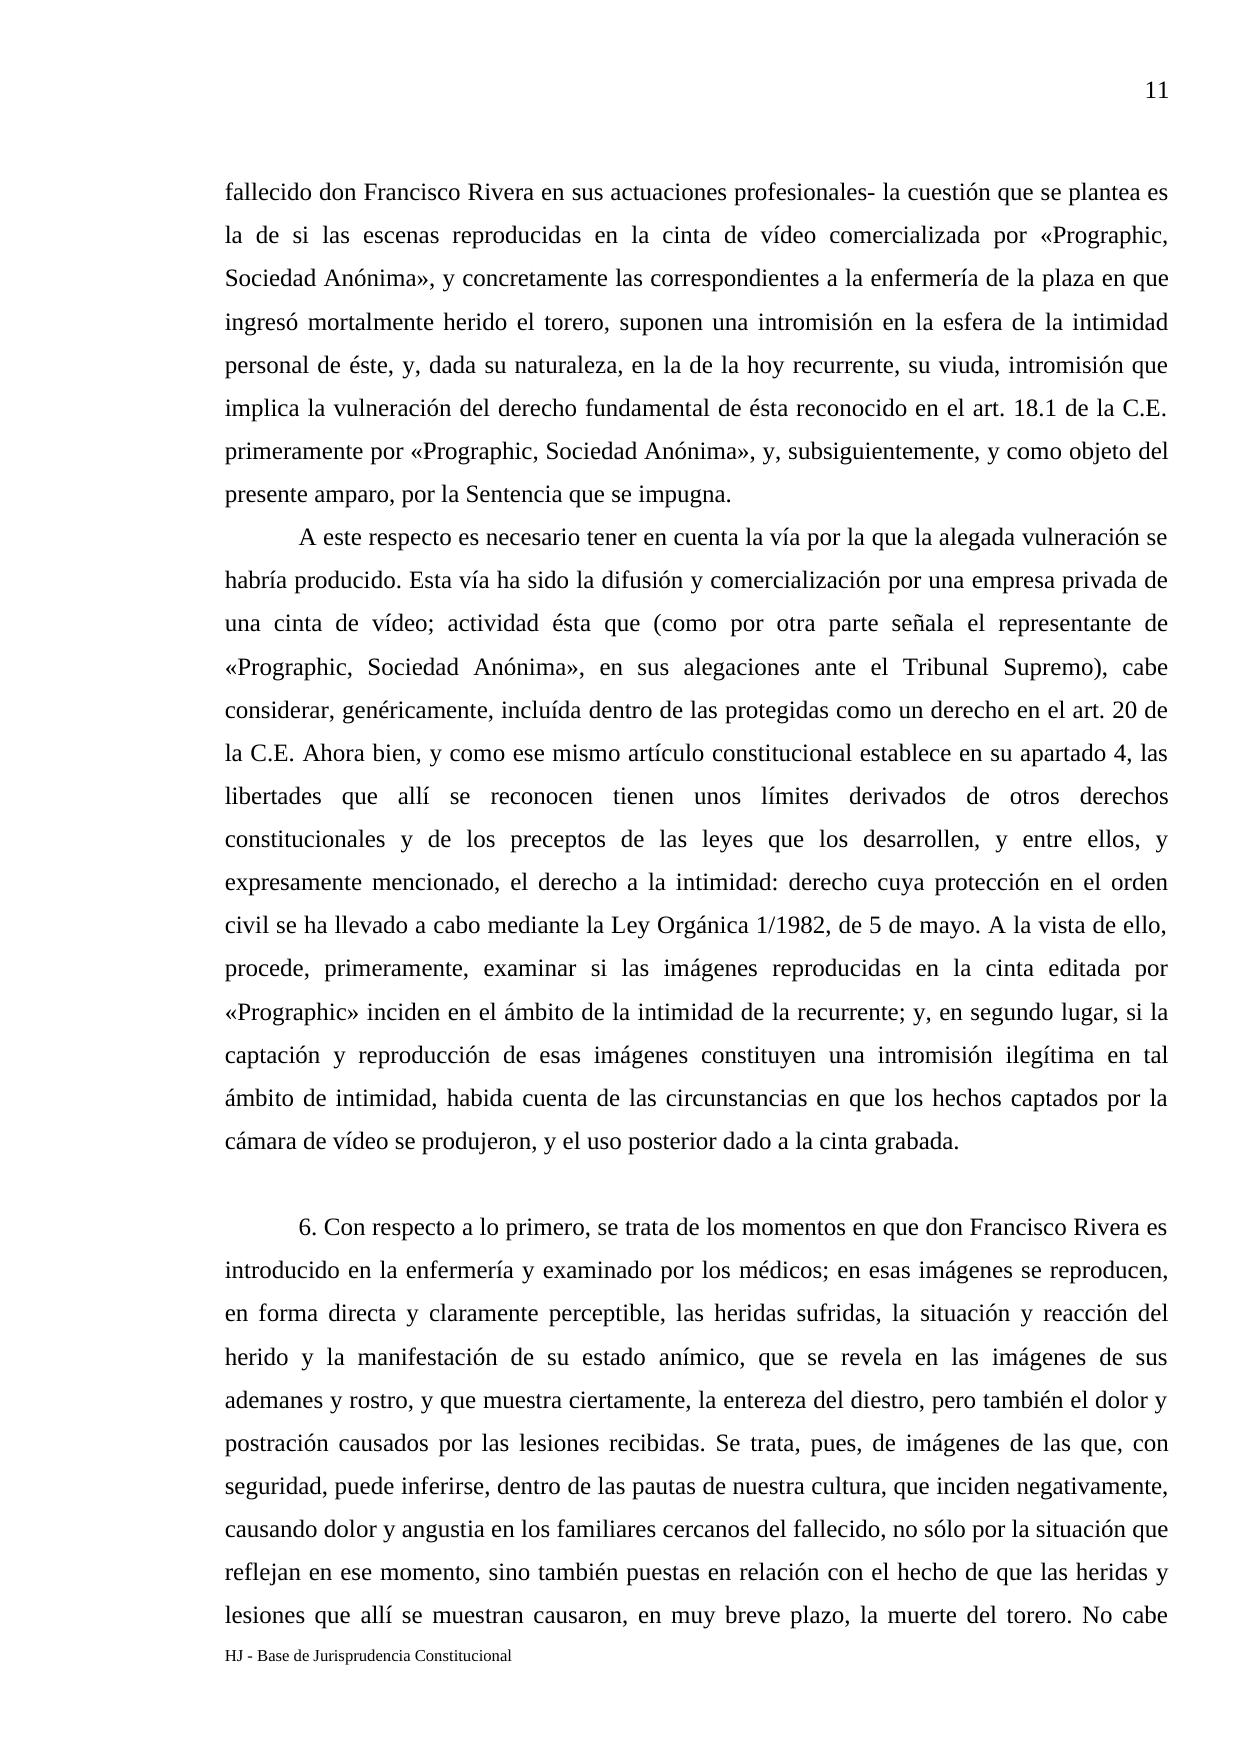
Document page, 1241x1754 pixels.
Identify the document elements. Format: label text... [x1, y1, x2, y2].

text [224, 1212, 1169, 1629]
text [224, 177, 1169, 508]
text A este respecto es necesario tener en cuenta la vía por la que la alegada vulneración se habría producido. Esta vía ha sido la difusión y comercialización por una empresa privada de una cinta de vídeo; actividad ésta que (como por otra parte señala el representante de «Prographic, Sociedad Anónima», en sus alegaciones ante el Tribunal Supremo), cabe considerar, genéricamente, incluída dentro de las protegidas como un derecho en el art. 20 de la C.E. Ahora bien, y como ese mismo artículo constitucional establece en su apartado 4, las libertades que allí se reconocen tienen unos límites derivados de otros derechos constitucionales y de los preceptos de las leyes que los desarrollen, y entre ellos, y expresamente mencionado, el derecho a la intimidad: derecho cuya protección en el orden civil se ha llevado a cabo mediante la Ley Orgánica 1/1982, de 5 de mayo. A la vista de ello, procede, primeramente, examinar si las imágenes reproducidas en la cinta editada por «Prographic» inciden en el ámbito de la intimidad de la recurrente; y, en segundo lugar, si la captación y reproducción de esas imágenes constituyen una intromisión ilegítima en tal ámbito de intimidad, habida cuenta de las circunstancias en que los hechos captados por la cámara de vídeo se produjeron, y el uso posterior dado a la cinta grabada. [224, 522, 1169, 1155]
